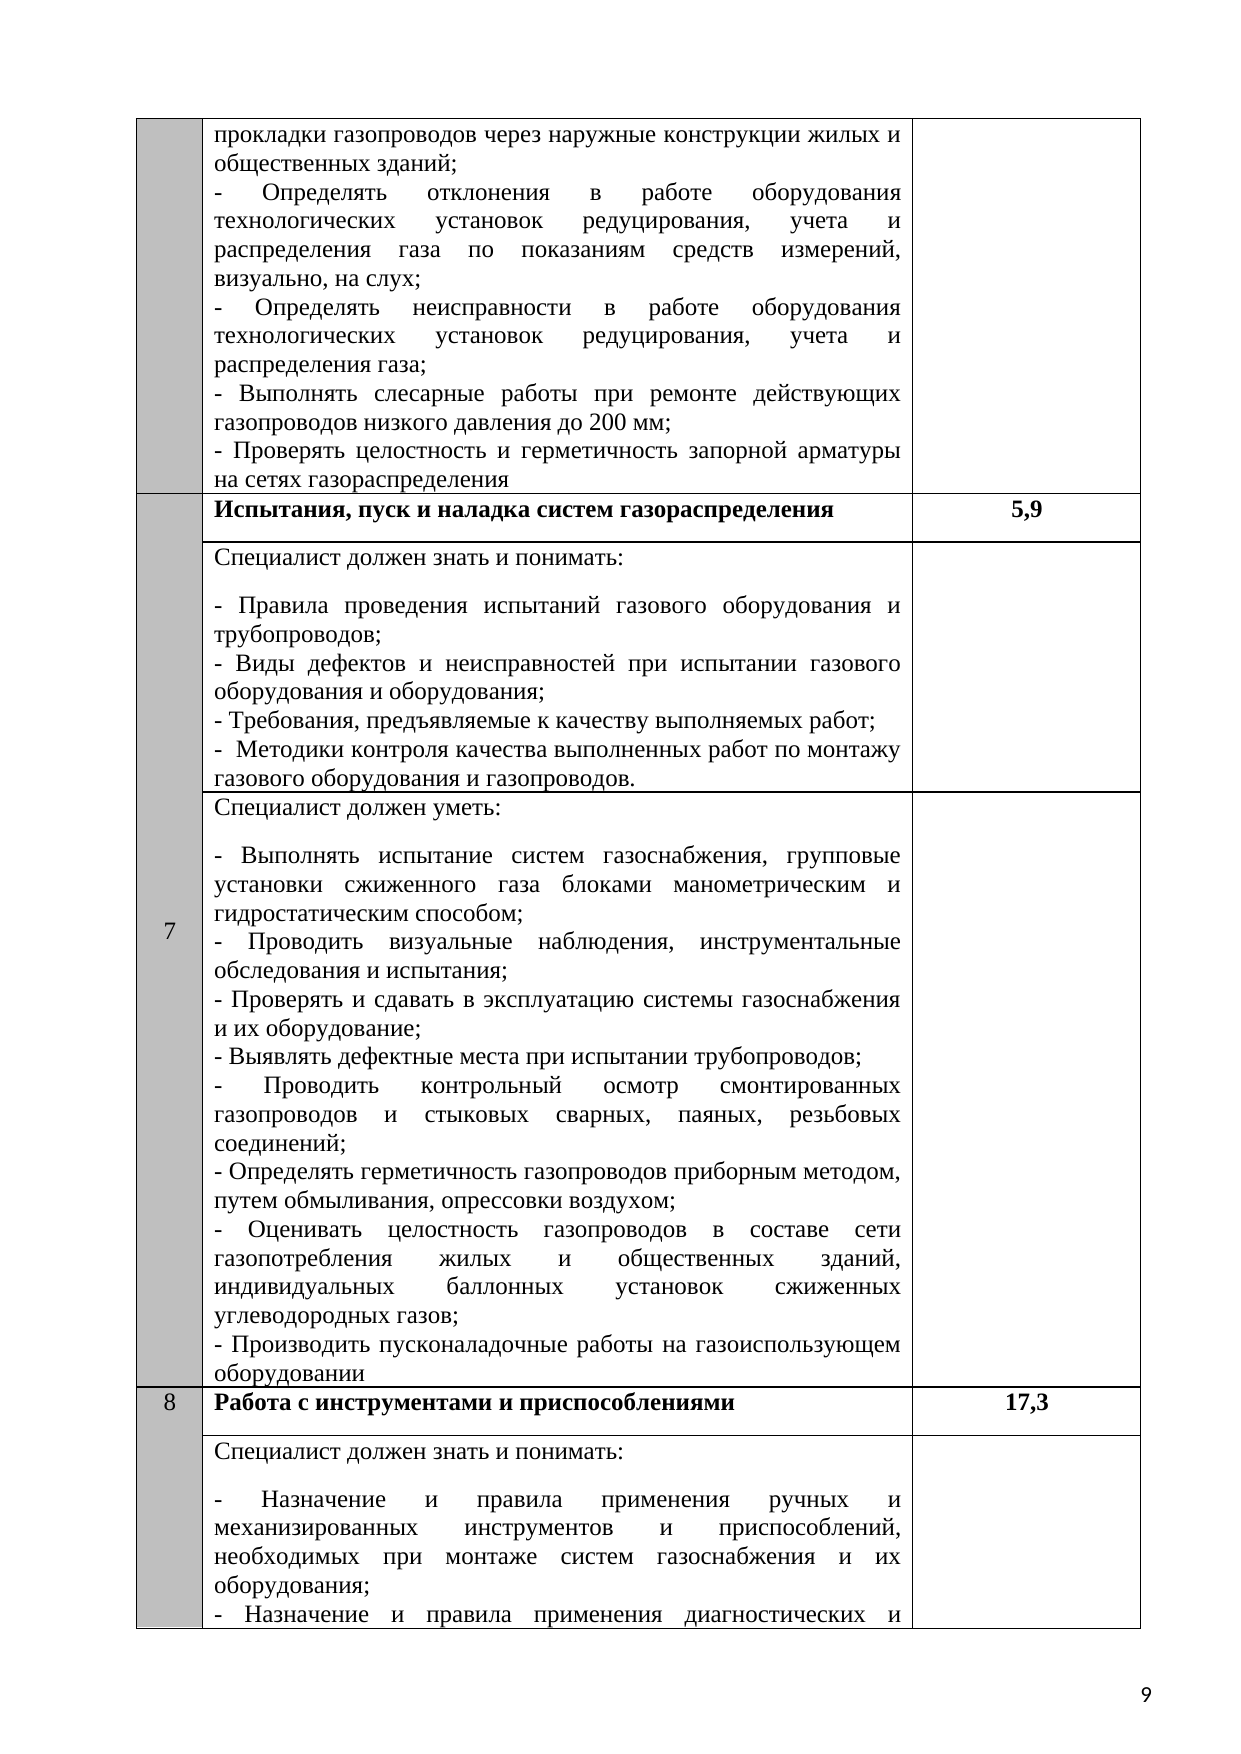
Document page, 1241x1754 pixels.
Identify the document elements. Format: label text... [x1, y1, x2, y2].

table_cell 5,9 [913, 494, 1140, 541]
table_cell [913, 1436, 1140, 1627]
table_cell Специалист должен знать и понимать: - Правила проведения испытаний газового оборудования и трубопроводов; - Виды дефектов и неисправностей при испытании газового оборудования и оборудования; - Требования, предъявляемые к качеству выполняемых работ; - Методики контроля качества выполненных работ по монтажу газового оборудования и газопроводов. [203, 543, 912, 791]
table_cell Испытания, пуск и наладка систем газораспределения [203, 494, 912, 541]
table_cell 8 [137, 1388, 202, 1627]
table_cell Специалист должен уметь: - Выполнять испытание систем газоснабжения, групповые установки сжиженного газа блоками манометрическим и гидростатическим способом; - Проводить визуальные наблюдения, инструментальные обследования и испытания; - Проверять и сдавать в эксплуатацию системы газоснабжения и их оборудование; - Выявлять дефектные места при испытании трубопроводов; - Проводить контрольный осмотр смонтированных газопроводов и стыковых сварных, паяных, резьбовых соединений; - Определять герметичность газопроводов приборным методом, путем обмыливания, опрессовки воздухом; - Оценивать целостность газопроводов в составе сети газопотребления жилых и общественных зданий, индивидуальных баллонных установок сжиженных углеводородных газов; - Производить пусконаладочные работы на газоиспользующем оборудовании [203, 793, 912, 1386]
table_cell [913, 543, 1140, 791]
table_cell [913, 119, 1140, 493]
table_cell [203, 119, 912, 493]
table_cell Работа с инструментами и приспособлениями [203, 1388, 912, 1435]
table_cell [203, 1436, 912, 1627]
table_cell 17,3 [913, 1388, 1140, 1435]
table_cell [913, 793, 1140, 1386]
table_cell 7 [137, 494, 202, 1386]
